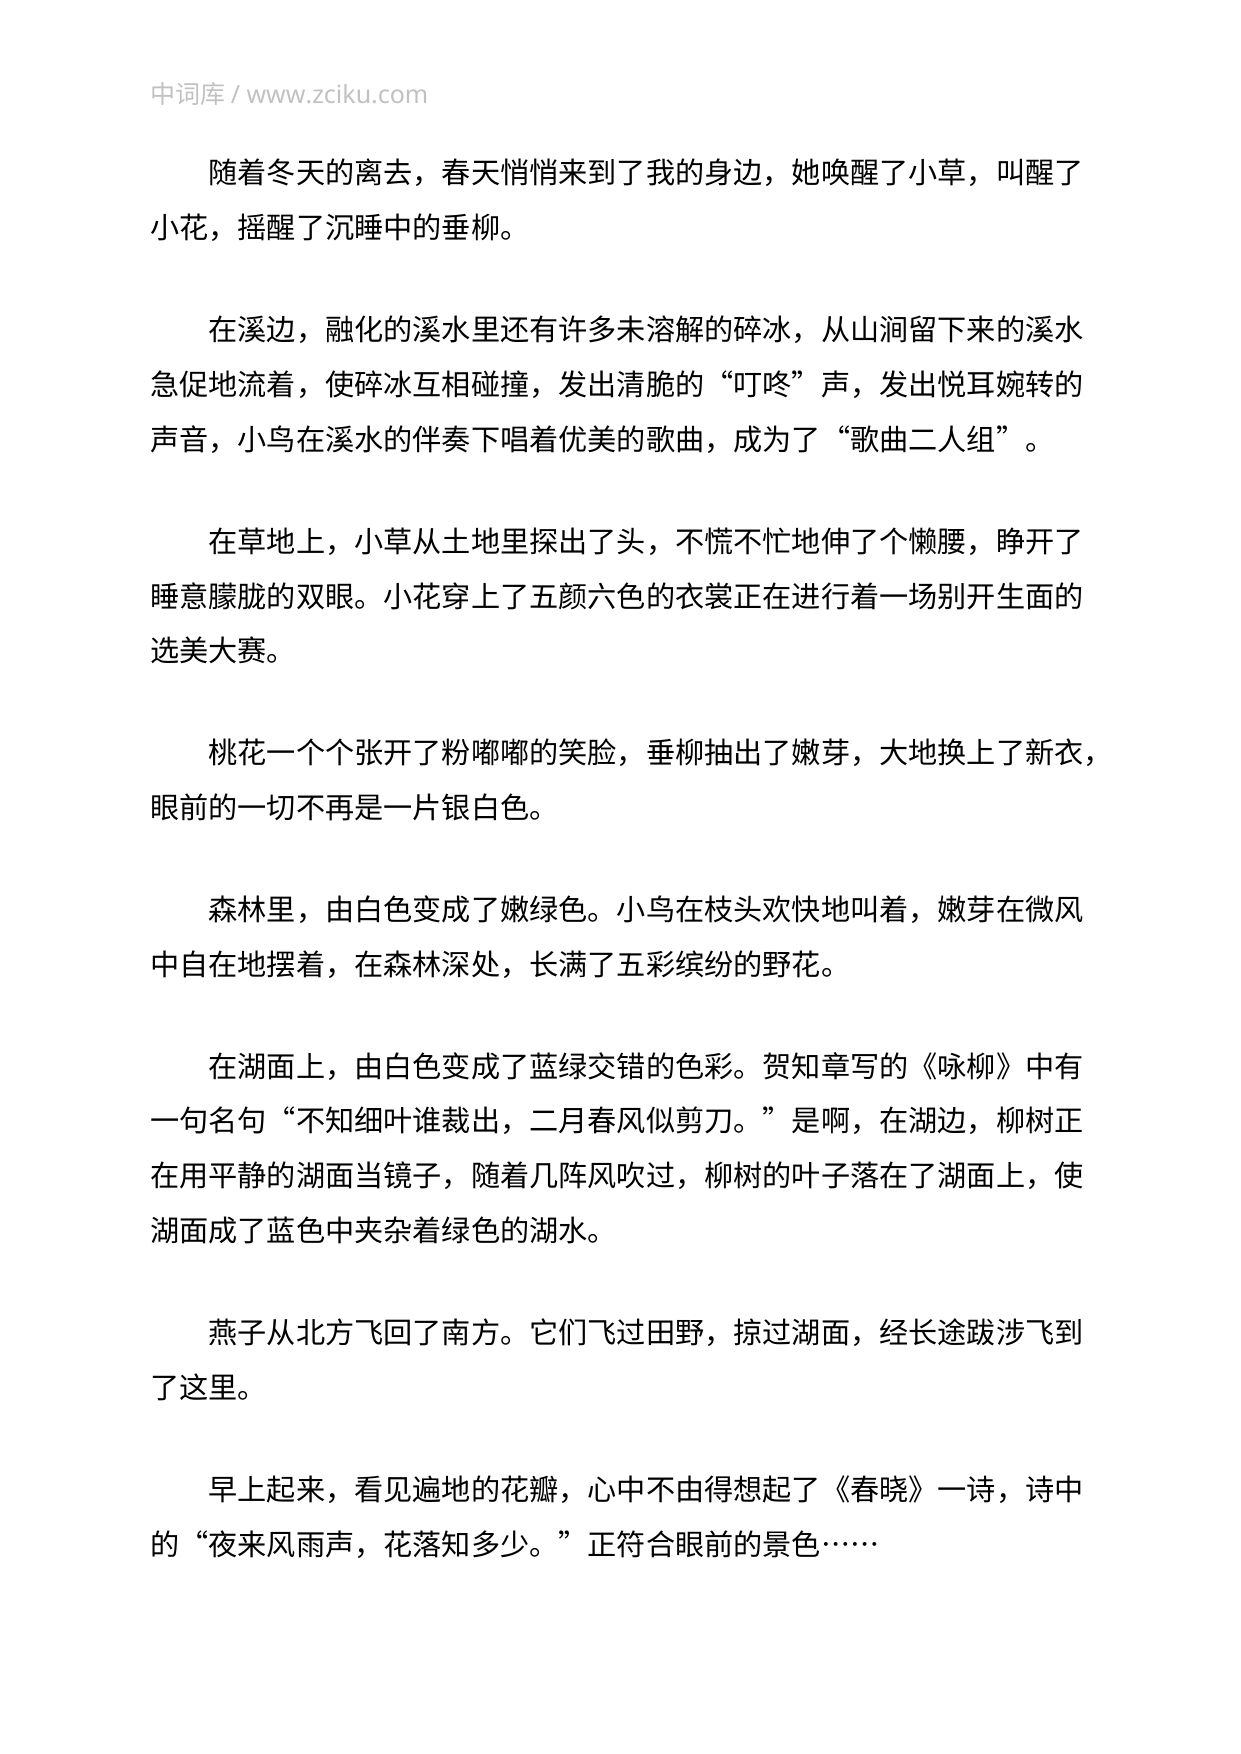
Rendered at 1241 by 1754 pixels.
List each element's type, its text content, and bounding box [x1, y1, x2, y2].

text 燕子从北方飞回了南方。它们飞过田野，掠过湖面，经长途跋涉飞到了这里。 [150, 1309, 1090, 1407]
text 在湖面上，由白色变成了蓝绿交错的色彩。贺知章写的《咏柳》中有一句名句“不知细叶谁裁出，二月春风似剪刀。”是啊，在湖边，柳树正在用平静的湖面当镜子，随着几阵风吹过，柳树的叶子落在了湖面上，使湖面成了蓝色中夹杂着绿色的湖水。 [150, 1043, 1090, 1250]
text 桃花一个个张开了粉嘟嘟的笑脸，垂柳抽出了嫩芽，大地换上了新衣，眼前的一切不再是一片银白色。 [150, 730, 1090, 827]
text 早上起来，看见遍地的花瓣，心中不由得想起了《春晓》一诗，诗中的“夜来风雨声，花落知多少。”正符合眼前的景色…… [150, 1466, 1090, 1563]
text 随着冬天的离去，春天悄悄来到了我的身边，她唤醒了小草，叫醒了小花，摇醒了沉睡中的垂柳。 [150, 150, 1090, 247]
text 在溪边，融化的溪水里还有许多未溶解的碎冰，从山涧留下来的溪水急促地流着，使碎冰互相碰撞，发出清脆的“叮咚”声，发出悦耳婉转的声音，小鸟在溪水的伴奏下唱着优美的歌曲，成为了“歌曲二人组”。 [150, 307, 1090, 459]
text 森林里，由白色变成了嫩绿色。小鸟在枝头欢快地叫着，嫩芽在微风中自在地摆着，在森林深处，长满了五彩缤纷的野花。 [150, 886, 1090, 984]
text 在草地上，小草从土地里探出了头，不慌不忙地伸了个懒腰，睁开了睡意朦胧的双眼。小花穿上了五颜六色的衣裳正在进行着一场别开生面的选美大赛。 [150, 518, 1090, 670]
